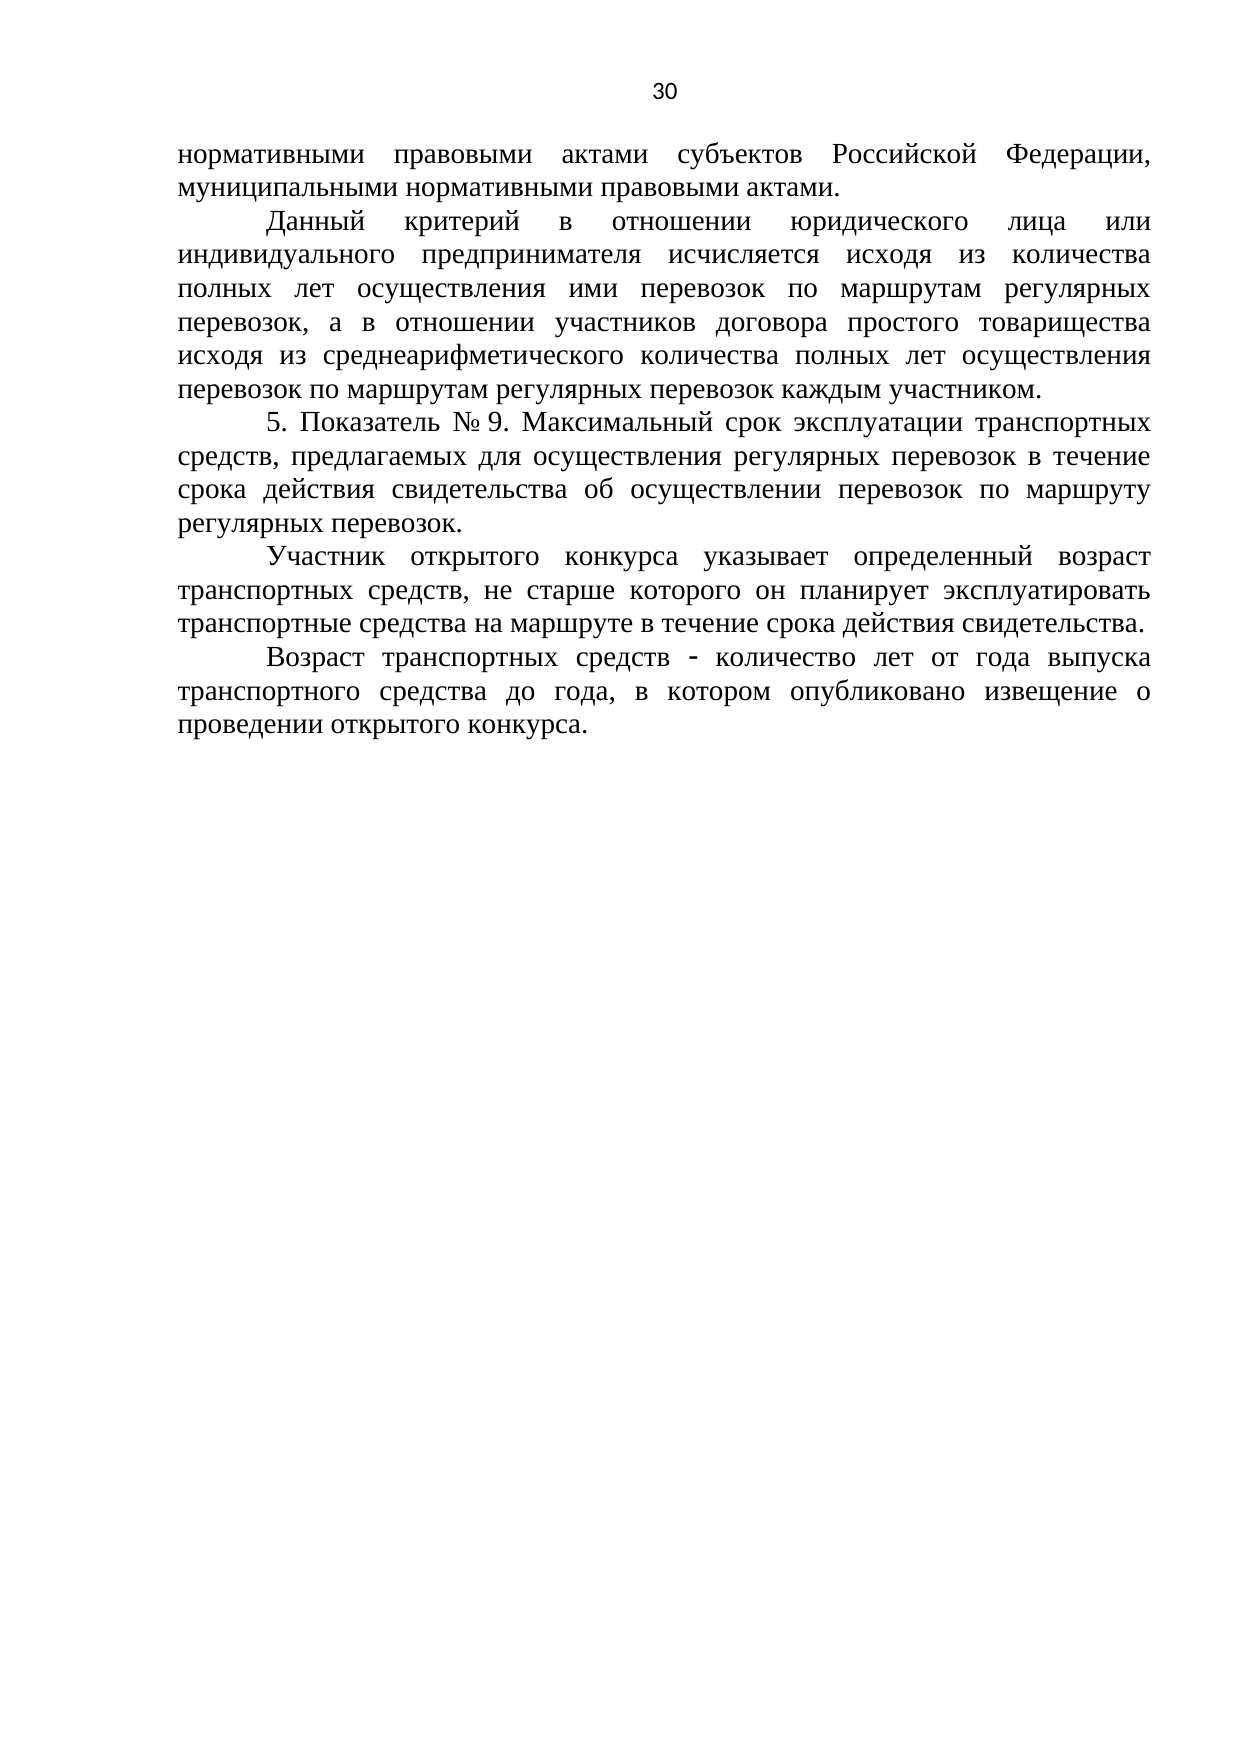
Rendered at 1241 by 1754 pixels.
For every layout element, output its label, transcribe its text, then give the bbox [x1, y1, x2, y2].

text Данный критерий в отношении юридического лица или индивидуального предпринимателя исчисляется исходя из количества полных лет осуществления ими перевозок по маршрутам регулярных перевозок, а в отношении участников договора простого товарищества исходя из среднеарифметического количества полных лет осуществления перевозок по маршрутам регулярных перевозок каждым участником. [177, 203, 1152, 404]
text Возраст транспортных средств количество лет от года выпуска транспортного средства до года, в котором опубликовано извещение о проведении открытого конкурса. [177, 639, 1152, 740]
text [177, 136, 1152, 203]
text Участник открытого конкурса указывает определенный возраст транспортных средств, не старше которого он планирует эксплуатировать транспортные средства на маршруте в течение срока действия свидетельства. [177, 538, 1152, 639]
text 5. Показатель № 9. Максимальный срок эксплуатации транспортных средств, предлагаемых для осуществления регулярных перевозок в течение срока действия свидетельства об осуществлении перевозок по маршруту регулярных перевозок. [177, 404, 1152, 538]
